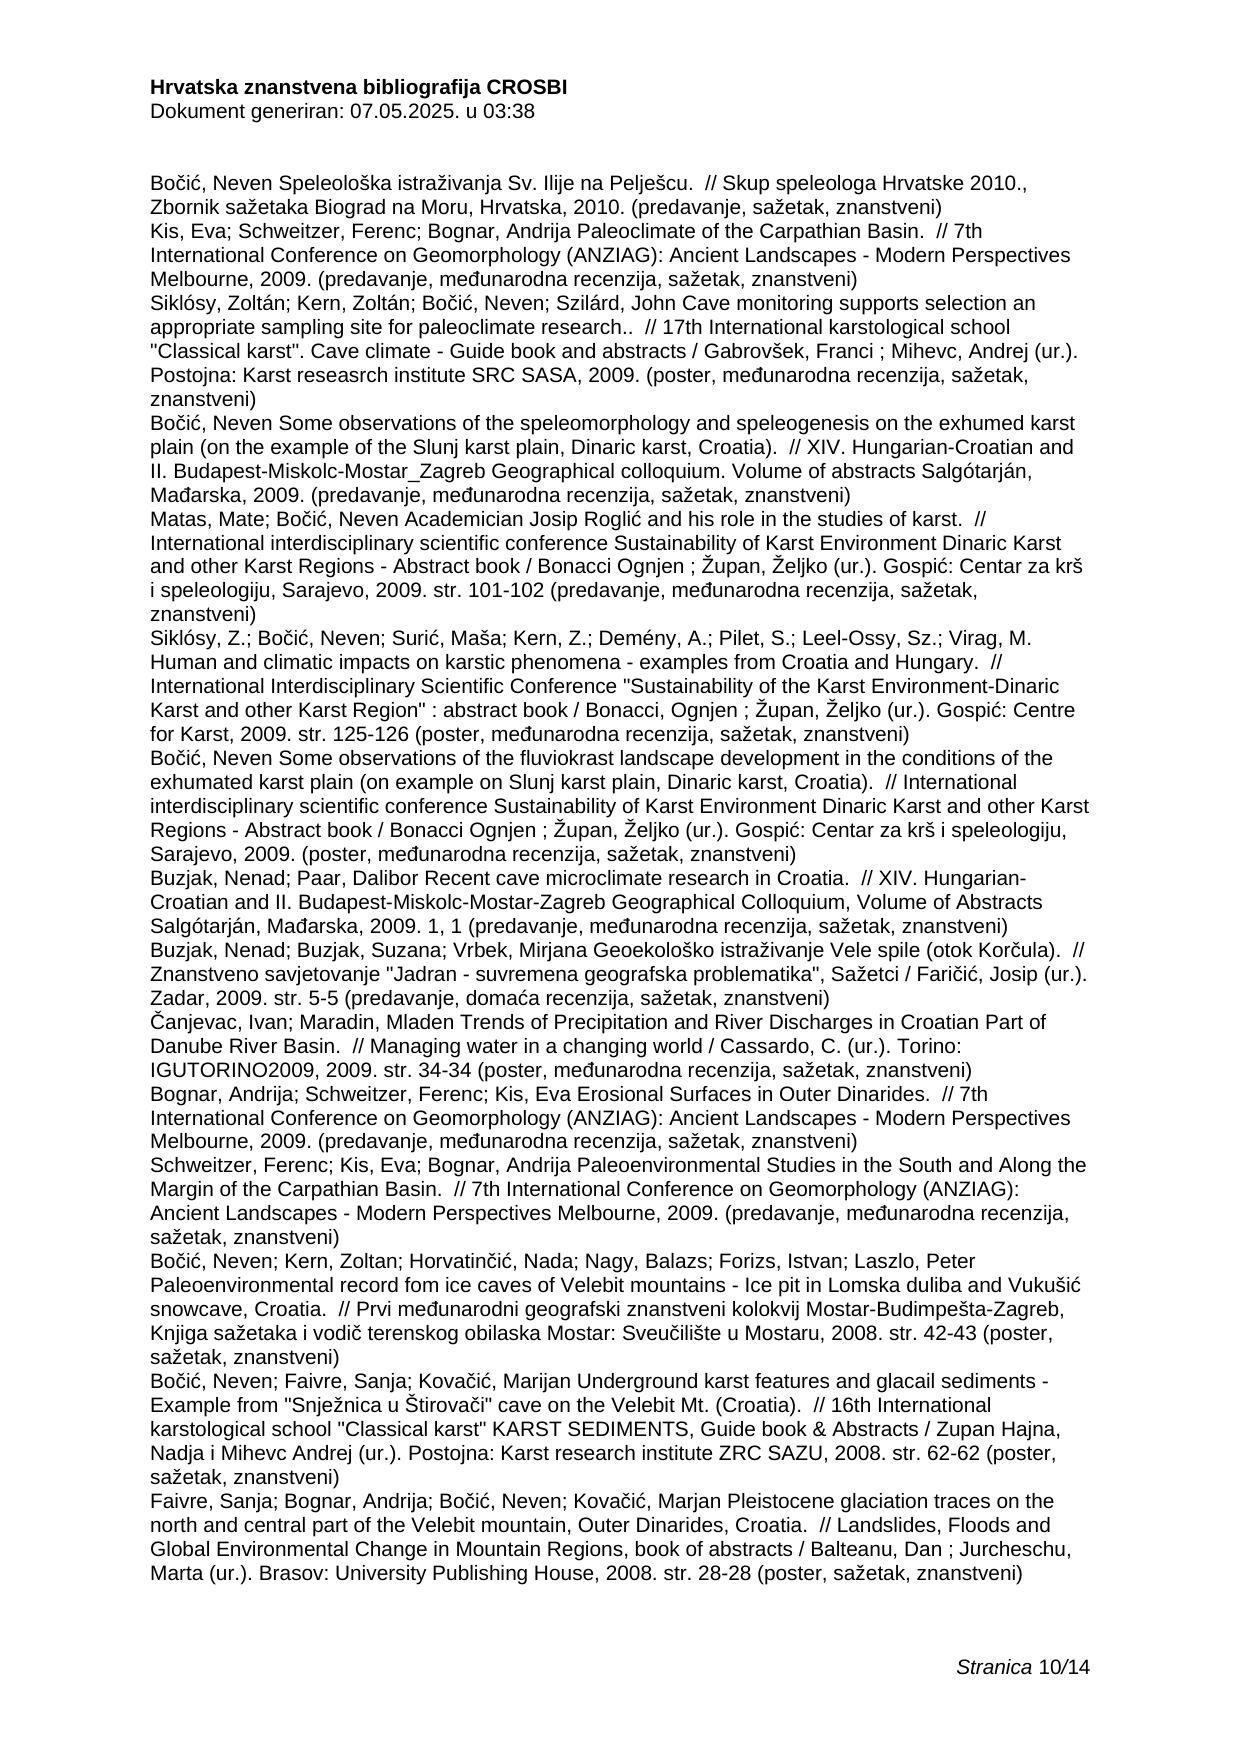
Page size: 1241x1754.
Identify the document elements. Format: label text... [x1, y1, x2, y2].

text Bočić, Neven [150, 411, 1090, 506]
text Bočić, Neven; Kern, Zoltan; Horvatinčić, Nada; Nagy, Balazs; Forizs, Istvan; Laszlo, Peter [150, 1249, 1090, 1369]
text Kis, Eva; Schweitzer, Ferenc; Bognar, Andrija [150, 219, 1090, 291]
text Bočić, Neven [150, 746, 1090, 866]
text Bočić, Neven; Faivre, Sanja; Kovačić, Marijan [150, 1369, 1090, 1489]
text Buzjak, Nenad; Paar, Dalibor [150, 866, 1090, 938]
text Čanjevac, Ivan; Maradin, Mladen [150, 1009, 1090, 1081]
text Bognar, Andrija; Schweitzer, Ferenc; Kis, Eva [150, 1081, 1090, 1153]
text Buzjak, Nenad; Buzjak, Suzana; Vrbek, Mirjana [150, 938, 1090, 1009]
text Bočić, Neven [150, 171, 1090, 219]
text Matas, Mate; Bočić, Neven [150, 506, 1090, 626]
text Siklósy, Zoltán; Kern, Zoltán; Bočić, Neven; Szilárd, John [150, 291, 1090, 411]
text Faivre, Sanja; Bognar, Andrija; Bočić, Neven; Kovačić, Marjan [150, 1489, 1090, 1584]
text Schweitzer, Ferenc; Kis, Eva; Bognar, Andrija [150, 1153, 1090, 1249]
text Siklósy, Z.; Bočić, Neven; Surić, Maša; Kern, Z.; Demény, A.; Pilet, S.; Leel-Ossy, Sz.; Virag, M. [150, 626, 1090, 746]
